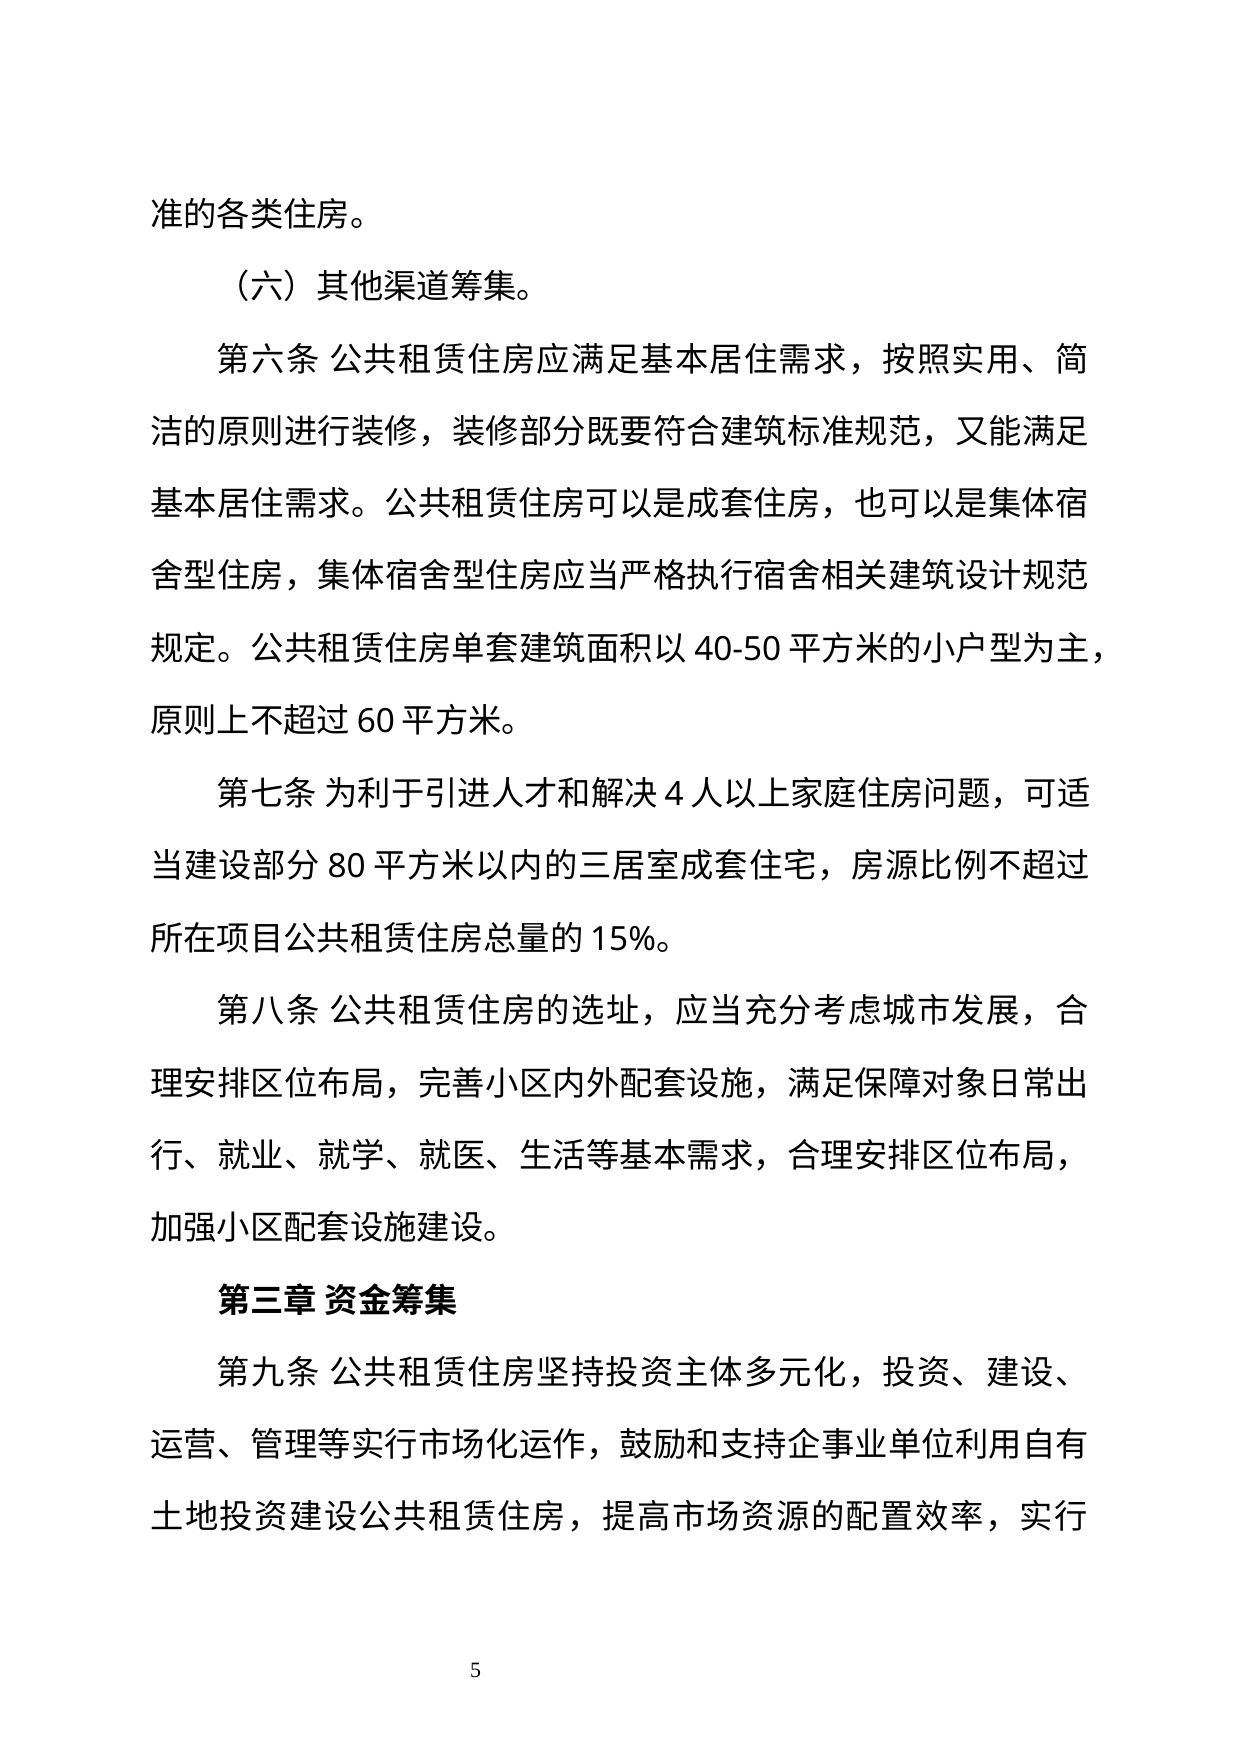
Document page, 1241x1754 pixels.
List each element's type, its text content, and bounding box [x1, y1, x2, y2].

text 第八条 公共租赁住房的选址，应当充分考虑城市发展，合理安排区位布局，完善小区内外配套设施，满足保障对象日常出行、就业、就学、就医、生活等基本需求，合理安排区位布局，加强小区配套设施建设。 [150, 984, 1090, 1249]
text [150, 1346, 1090, 1538]
text （六）其他渠道筹集。 [150, 260, 1090, 308]
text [150, 188, 1090, 236]
text 第七条 为利于引进人才和解决4人以上家庭住房问题，可适当建设部分80平方米以内的三居室成套住宅，房源比例不超过所在项目公共租赁住房总量的15%。 [150, 767, 1090, 960]
text 第三章 资金筹集 [150, 1273, 1090, 1322]
text 第六条 公共租赁住房应满足基本居住需求，按照实用、简洁的原则进行装修，装修部分既要符合建筑标准规范，又能满足基本居住需求。公共租赁住房可以是成套住房，也可以是集体宿舍型住房，集体宿舍型住房应当严格执行宿舍相关建筑设计规范规定。公共租赁住房单套建筑面积以40-50平方米的小户型为主，原则上不超过60平方米。 [150, 332, 1090, 742]
